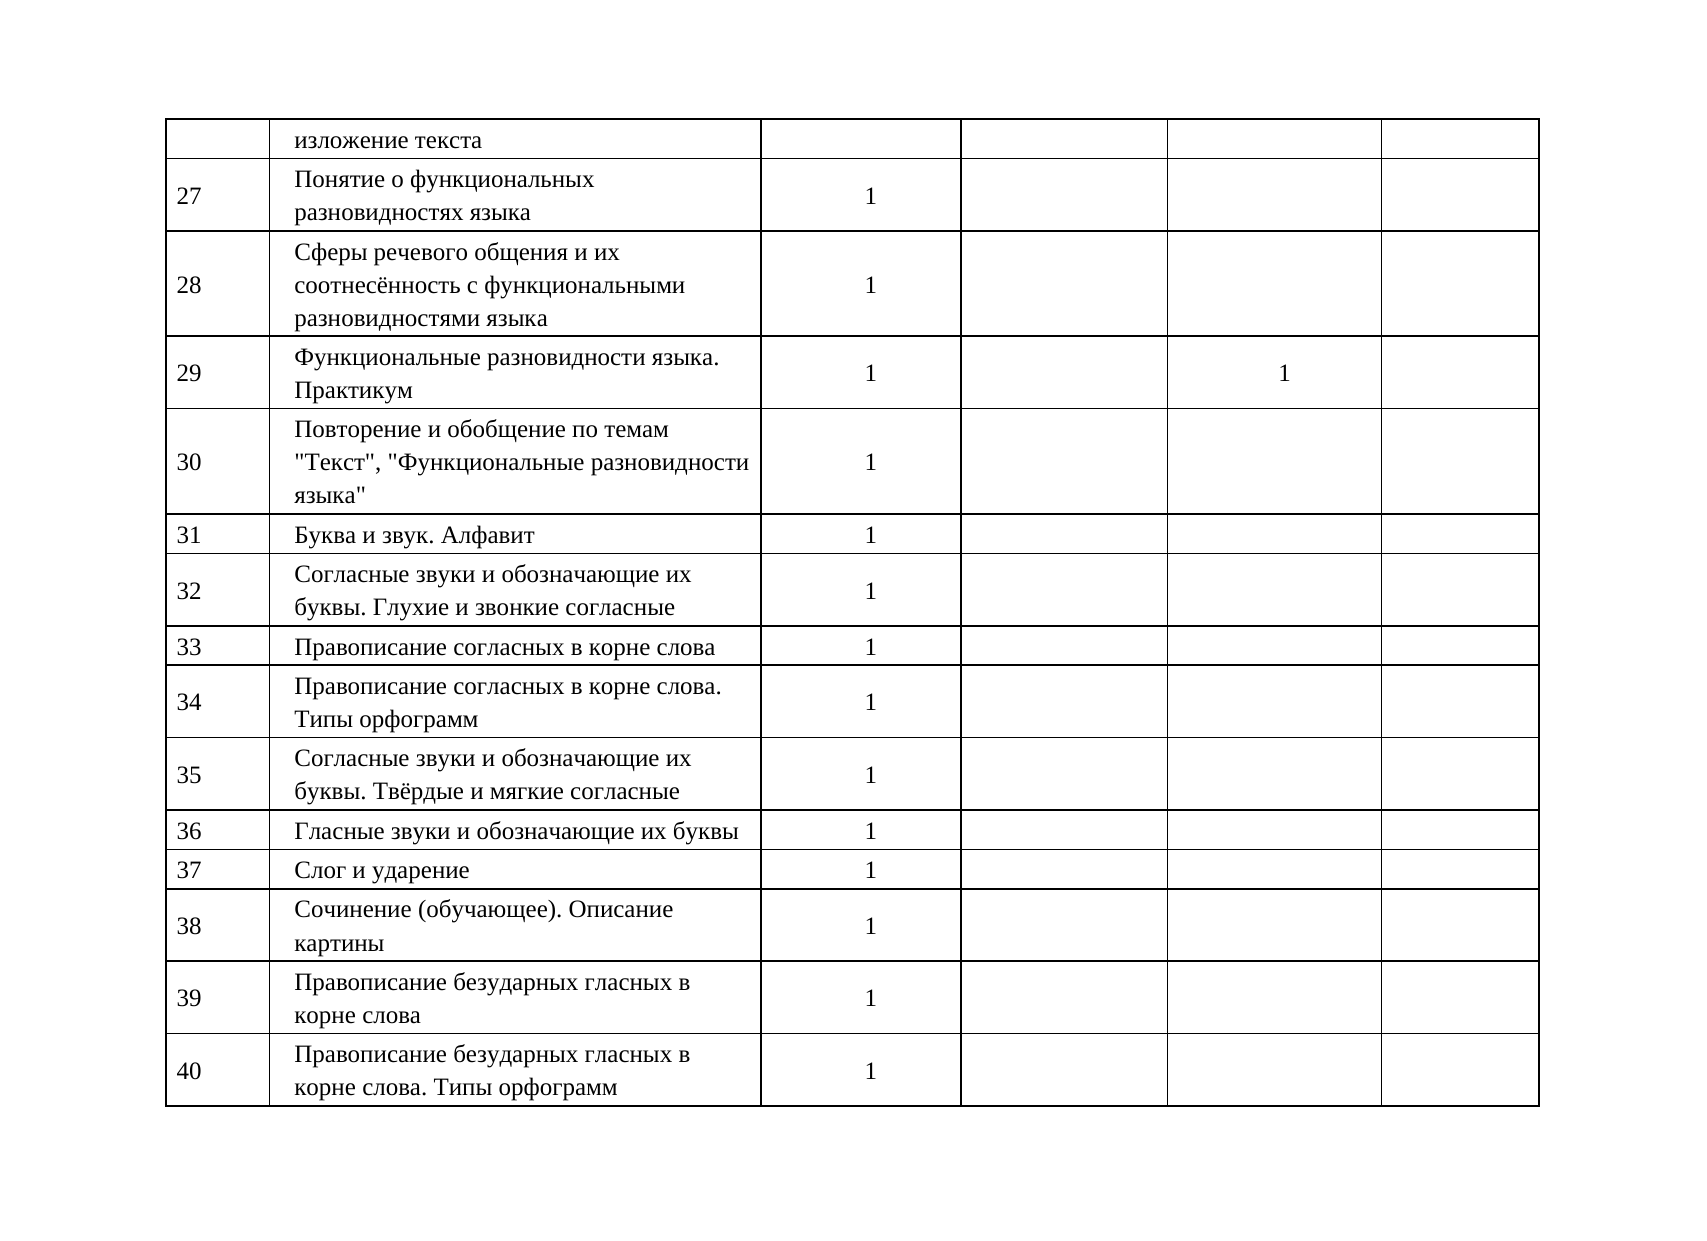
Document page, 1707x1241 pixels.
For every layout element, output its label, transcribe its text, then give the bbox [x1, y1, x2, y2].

table_cell [1382, 738, 1538, 809]
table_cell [270, 120, 760, 157]
table_cell 1 [1168, 337, 1381, 408]
table_cell 32 [167, 554, 269, 625]
table_cell [1168, 159, 1381, 230]
table_cell Согласные звуки и обозначающие их буквы. Глухие и звонкие согласные [270, 554, 760, 625]
table_cell 34 [167, 666, 269, 737]
table_cell 1 [762, 627, 960, 664]
table_cell 38 [167, 890, 269, 960]
table_cell 1 [762, 738, 960, 809]
table_cell [962, 515, 1167, 552]
table_cell [962, 1034, 1167, 1105]
table_cell 1 [762, 337, 960, 408]
table_cell [962, 159, 1167, 230]
table_cell 1 [762, 515, 960, 552]
table_cell [1168, 627, 1381, 664]
table_cell [962, 627, 1167, 664]
table_cell Сферы речевого общения и их соотнесённость с функциональными разновидностями языка [270, 232, 760, 335]
table_cell [1168, 962, 1381, 1033]
table_cell 26 [167, 120, 269, 157]
table_cell Функциональные разновидности языка. Практикум [270, 337, 760, 408]
table_cell 37 [167, 850, 269, 888]
table_cell 35 [167, 738, 269, 809]
table_cell 1 [762, 554, 960, 625]
table_cell [1382, 232, 1538, 335]
table_cell [1168, 554, 1381, 625]
table_cell [962, 666, 1167, 737]
table_cell Правописание согласных в корне слова [270, 627, 760, 664]
table_cell 1 [762, 850, 960, 888]
table_cell Повторение и обобщение по темам "Текст", "Функциональные разновидности языка" [270, 409, 760, 513]
table_cell [1168, 409, 1381, 513]
table_cell [1382, 627, 1538, 664]
table_cell 31 [167, 515, 269, 552]
table_cell [1168, 890, 1381, 960]
table_cell Гласные звуки и обозначающие их буквы [270, 811, 760, 848]
table_cell [1168, 850, 1381, 888]
table_cell [962, 850, 1167, 888]
table_cell Правописание безударных гласных в корне слова. Типы орфограмм [270, 1034, 760, 1105]
table_cell 39 [167, 962, 269, 1033]
table_cell Понятие о функциональных разновидностях языка [270, 159, 760, 230]
table_cell [962, 811, 1167, 848]
table_cell Слог и ударение [270, 850, 760, 888]
table_cell 30 [167, 409, 269, 513]
table_cell [1382, 962, 1538, 1033]
table_cell [962, 120, 1167, 157]
table_cell [1382, 409, 1538, 513]
table_cell [962, 738, 1167, 809]
table_cell [1382, 515, 1538, 552]
table_cell 1 [762, 666, 960, 737]
table_cell 1 [762, 409, 960, 513]
table_cell [1382, 811, 1538, 848]
table_cell 1 [762, 962, 960, 1033]
table_cell 40 [167, 1034, 269, 1105]
table_cell [962, 409, 1167, 513]
table_cell 1 [762, 232, 960, 335]
table_cell 1 [762, 890, 960, 960]
table_cell Правописание согласных в корне слова. Типы орфограмм [270, 666, 760, 737]
table_cell [1168, 811, 1381, 848]
table_cell 28 [167, 232, 269, 335]
table_cell 1 [762, 159, 960, 230]
table_cell [962, 232, 1167, 335]
table_cell [1382, 554, 1538, 625]
table_cell [1168, 666, 1381, 737]
table_cell Сочинение (обучающее). Описание картины [270, 890, 760, 960]
table_cell [1382, 1034, 1538, 1105]
table_cell 1 [762, 120, 960, 157]
table_cell [1168, 232, 1381, 335]
table_cell [1382, 120, 1538, 157]
table_cell 1 [762, 811, 960, 848]
table_cell [962, 962, 1167, 1033]
table_cell [1168, 120, 1381, 157]
table_cell Правописание безударных гласных в корне слова [270, 962, 760, 1033]
table_cell 27 [167, 159, 269, 230]
table_cell 36 [167, 811, 269, 848]
table_cell [1382, 890, 1538, 960]
table_cell [1382, 337, 1538, 408]
table_cell [1382, 666, 1538, 737]
table_cell Буква и звук. Алфавит [270, 515, 760, 552]
table_cell [962, 890, 1167, 960]
table_cell 29 [167, 337, 269, 408]
table_cell [1382, 850, 1538, 888]
table_cell 1 [762, 1034, 960, 1105]
table_cell [962, 337, 1167, 408]
table_cell 33 [167, 627, 269, 664]
table_cell [1168, 515, 1381, 552]
table_cell Согласные звуки и обозначающие их буквы. Твёрдые и мягкие согласные [270, 738, 760, 809]
table_cell [1168, 1034, 1381, 1105]
table_cell [1382, 159, 1538, 230]
table_cell [962, 554, 1167, 625]
table_cell [1168, 738, 1381, 809]
